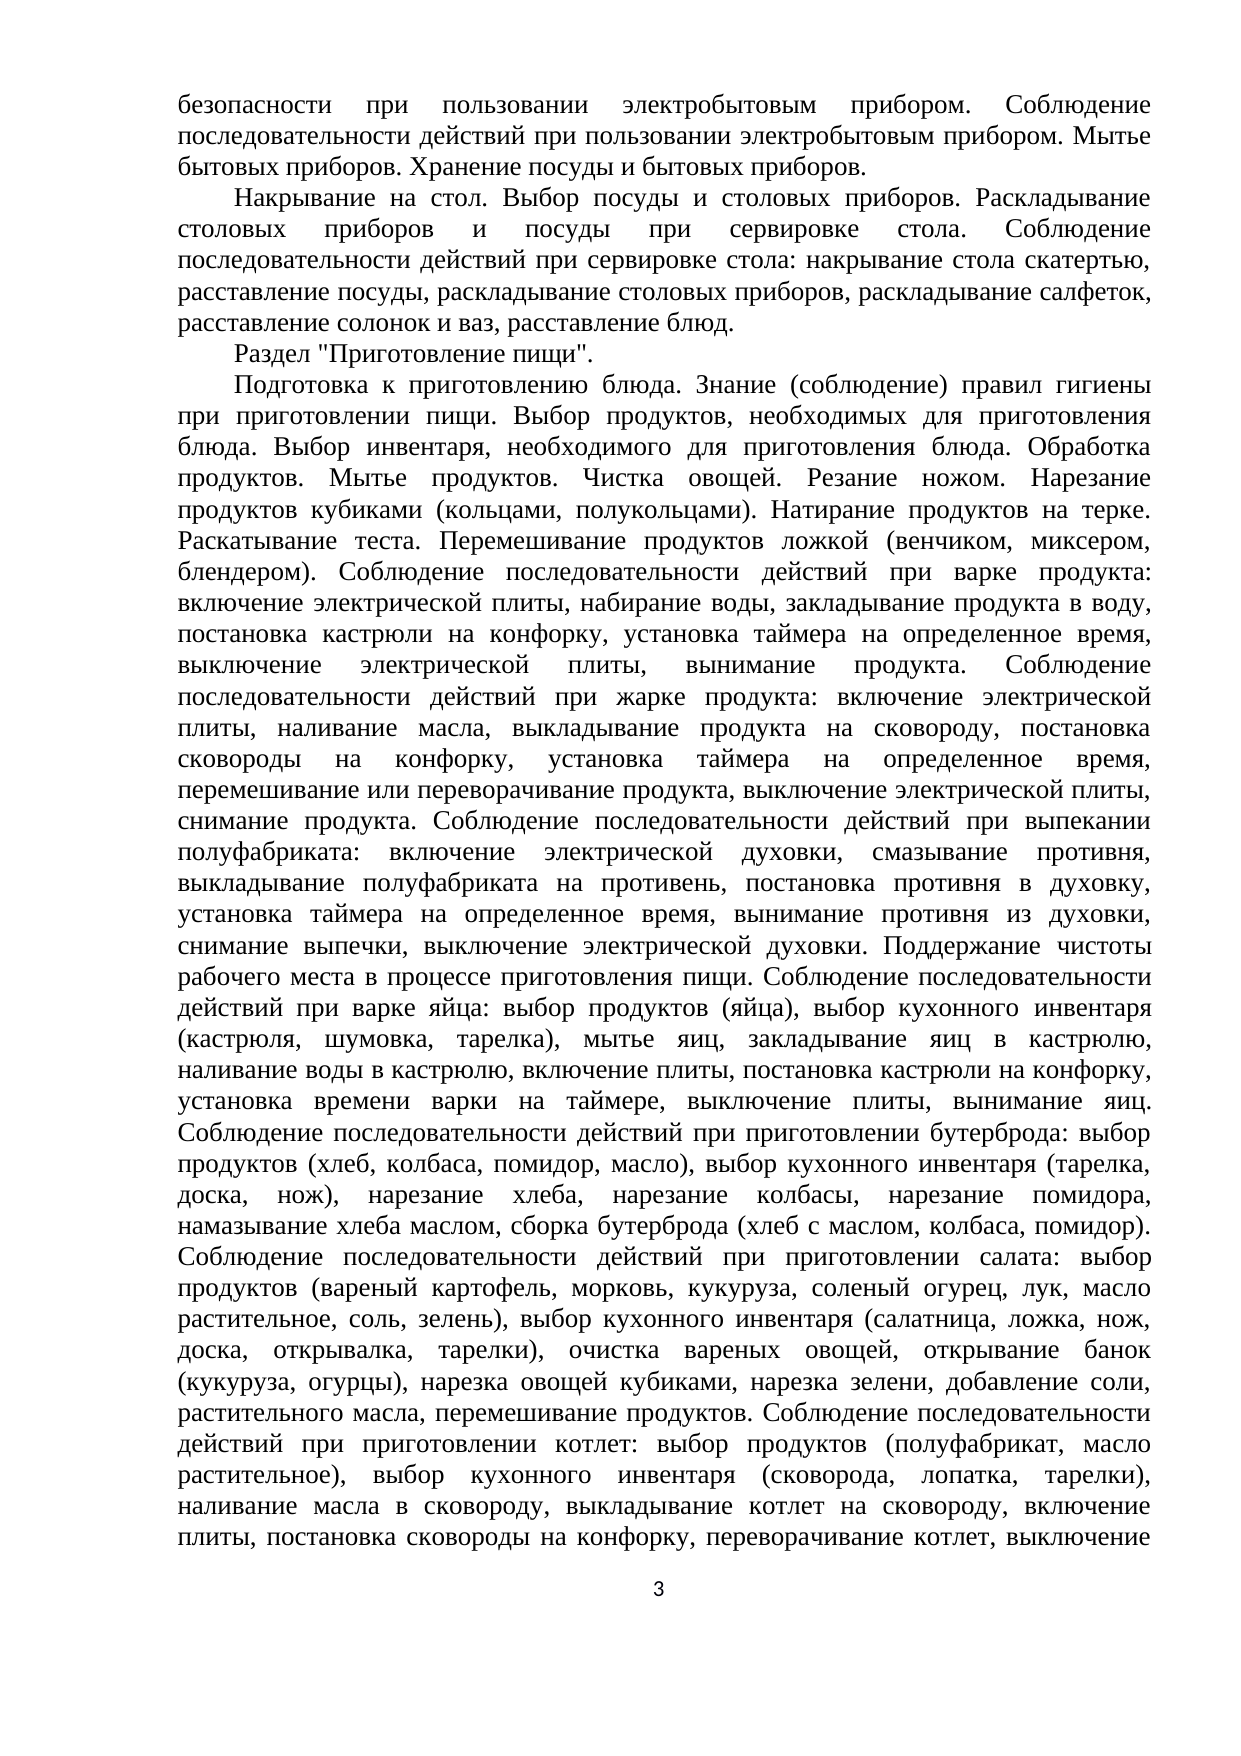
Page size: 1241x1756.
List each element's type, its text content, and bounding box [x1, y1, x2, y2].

text безопасности при пользовании электробытовым прибором. Соблюдение последовательности действий при пользовании электробытовым прибором. Мытье бытовых приборов. Хранение посуды и бытовых приборов. [177, 88, 1152, 181]
text Раздел "Приготовление пищи". [233, 337, 1240, 368]
text Накрывание на стол. Выбор посуды и столовых приборов. Раскладывание столовых приборов и посуды при сервировке стола. Соблюдение последовательности действий при сервировке стола: накрывание стола скатертью, расставление посуды, раскладывание столовых приборов, раскладывание салфеток, расставление солонок и ваз, расставление блюд. [177, 181, 1152, 337]
